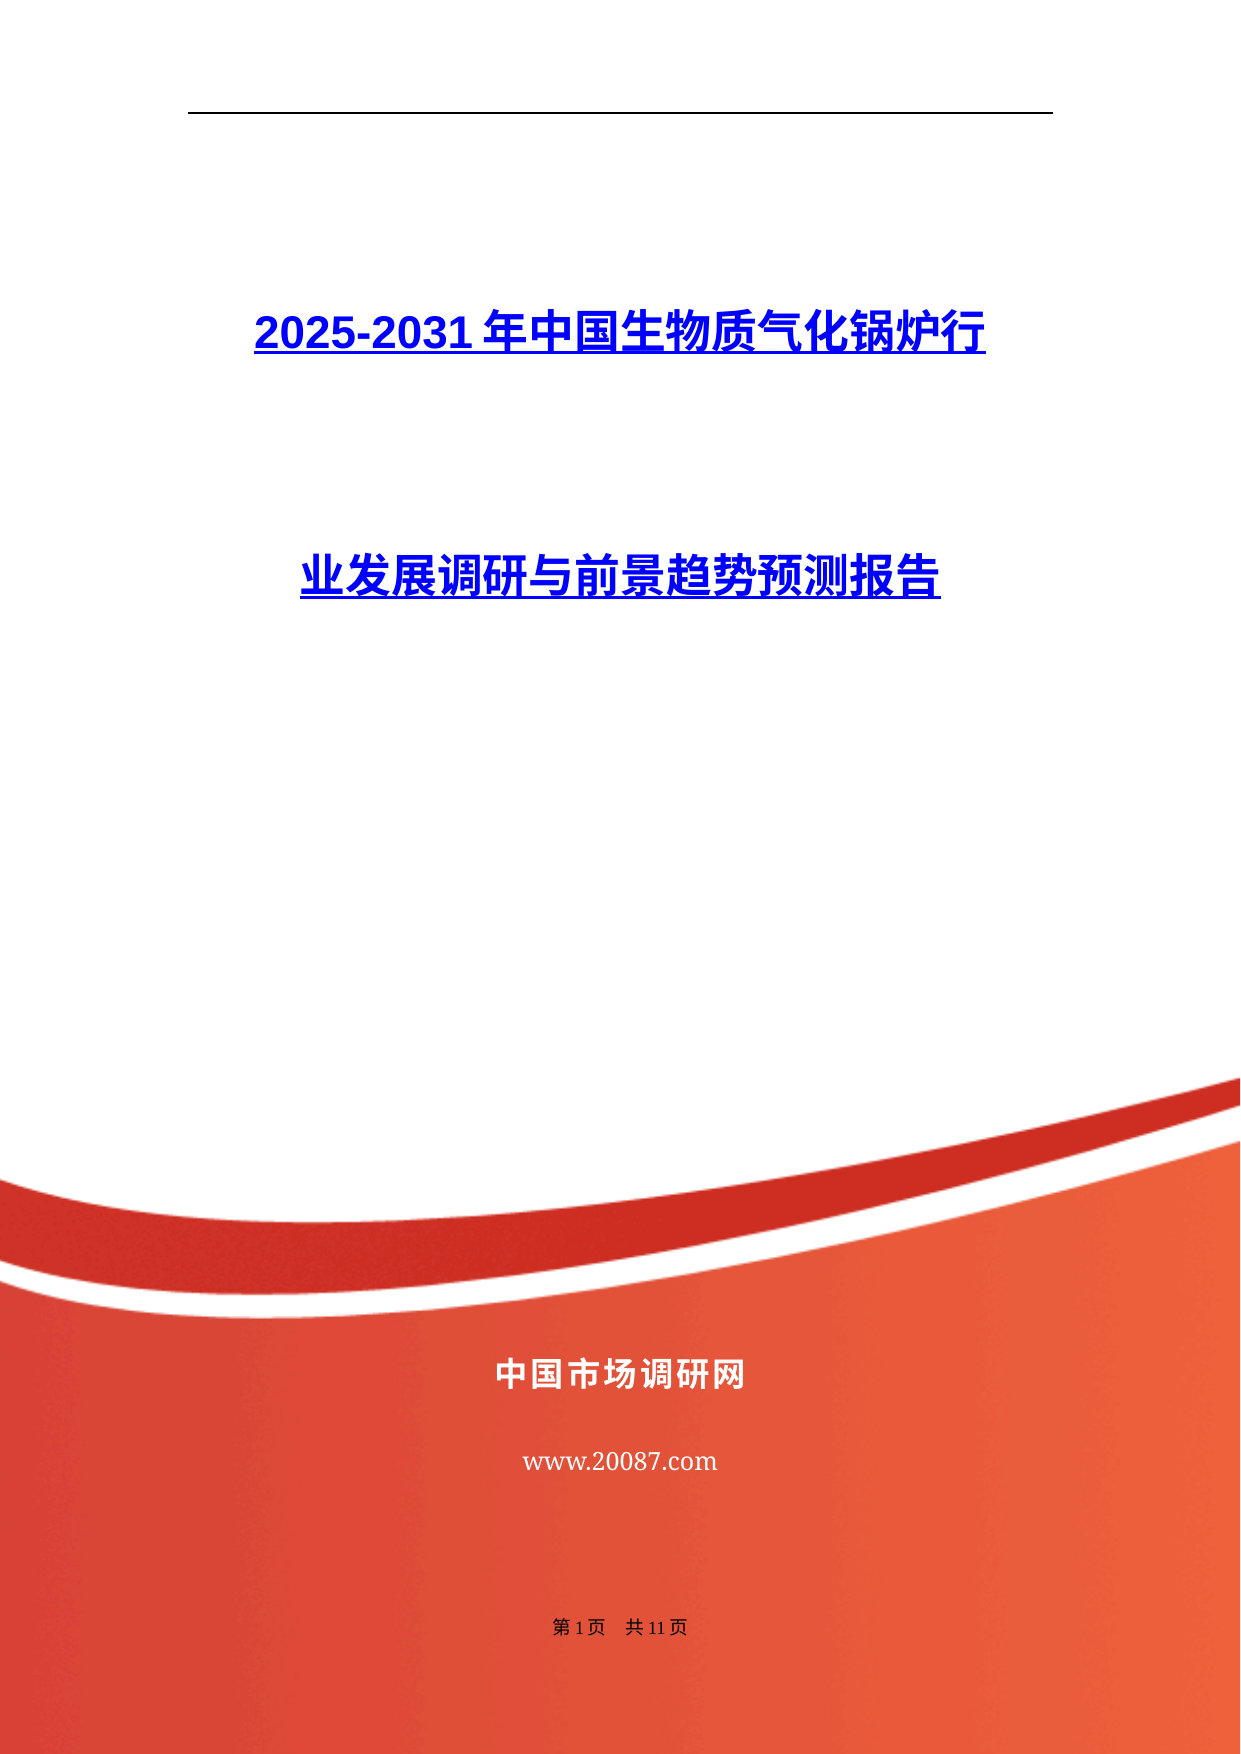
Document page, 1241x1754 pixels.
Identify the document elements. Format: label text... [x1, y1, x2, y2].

text www.20087.com [187, 1428, 1053, 1493]
picture [0, 1006, 1241, 1754]
table_header 2025-2031年中国生物质气化锅炉行业发展调研与前景趋势预测报告 [188, 207, 1053, 773]
subtitle 中国市场调研网 [187, 1339, 1053, 1404]
